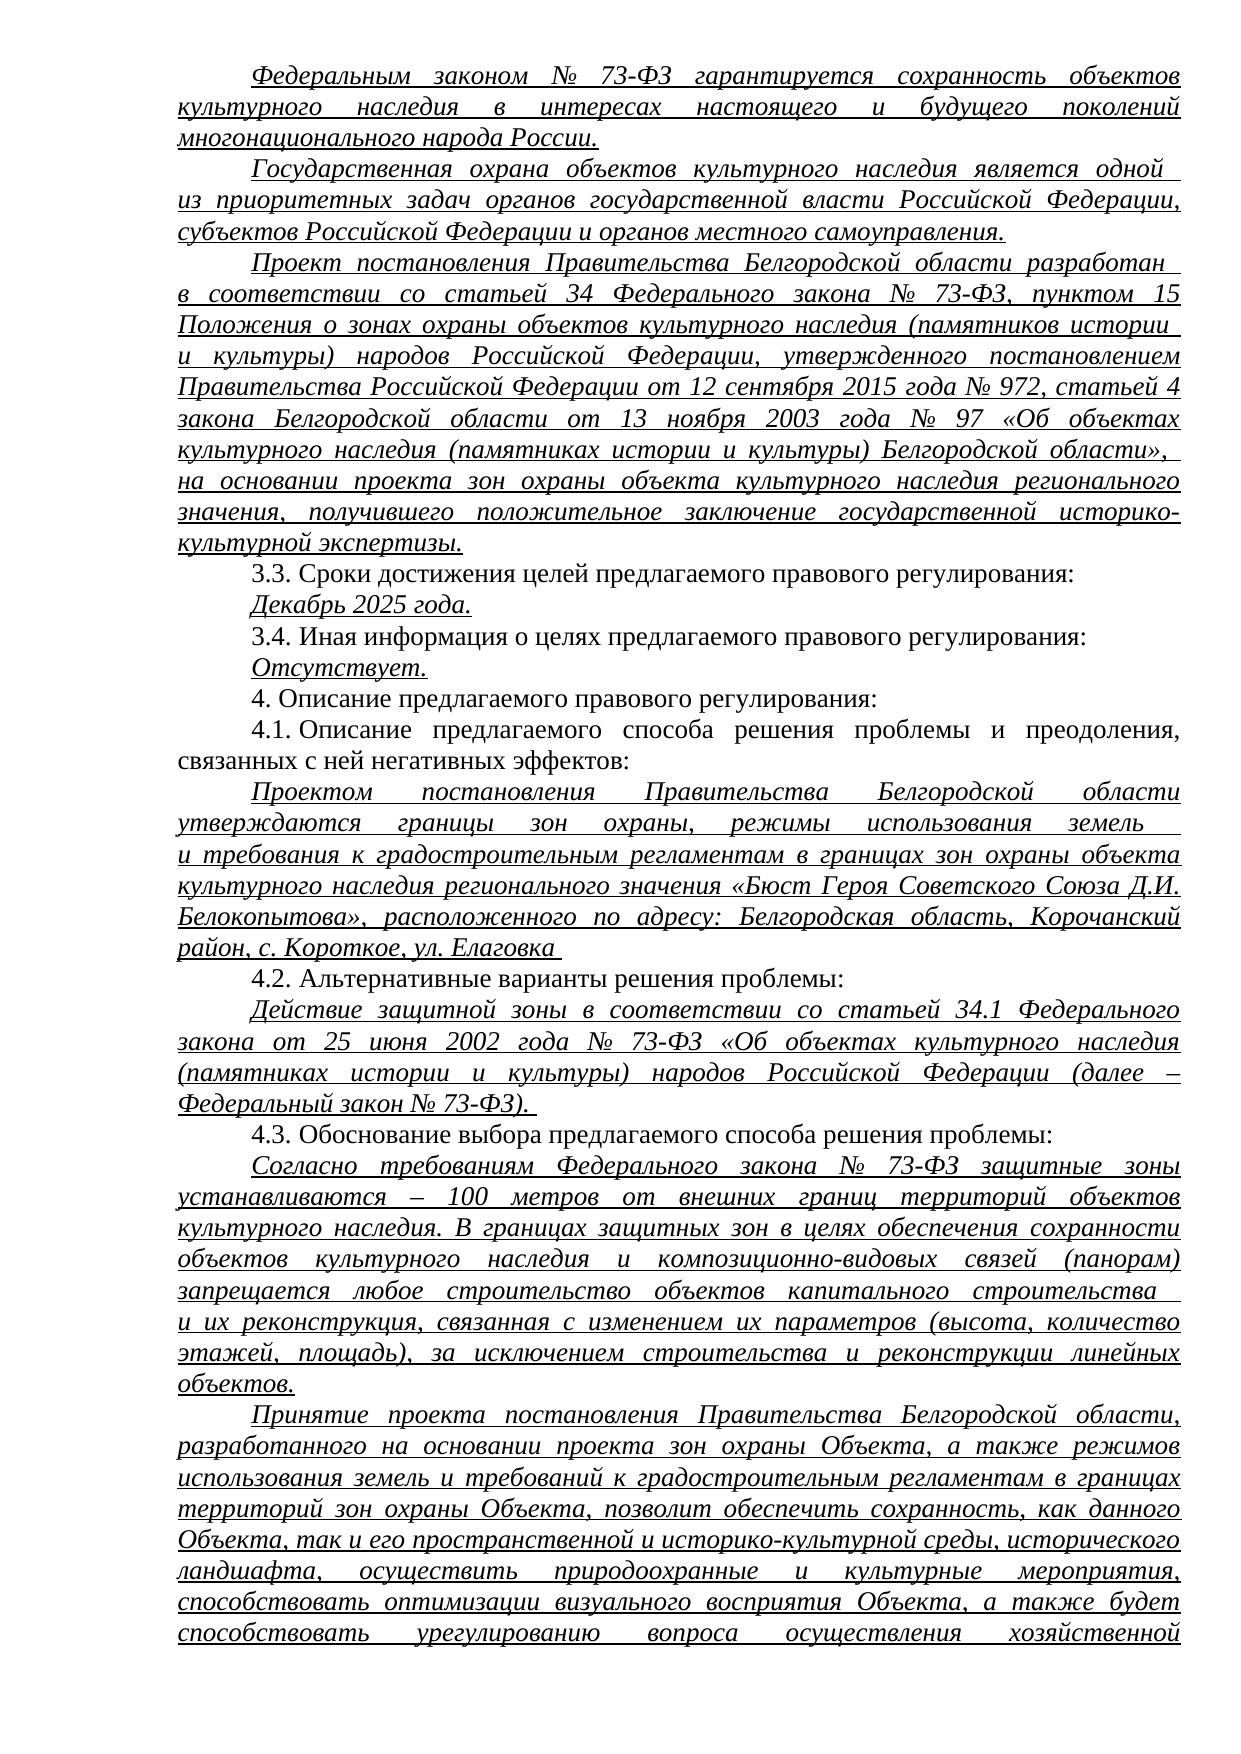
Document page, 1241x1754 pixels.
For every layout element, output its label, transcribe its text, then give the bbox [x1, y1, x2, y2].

text Действие защитной зоны в соответствии со статьей 34.1 Федерального закона от 25 июня 2002 года № 73-ФЗ «Об объектах культурного наследия (памятниках истории и культуры) народов Российской Федерации (далее – Федеральный закон № 73-ФЗ). [177, 993, 1181, 1052]
text 4.3. Обоснование выбора предлагаемого способа решения проблемы: [177, 1118, 1181, 1149]
text Проект постановления Правительства Белгородской области разработан в соответствии со статьей 34 Федерального закона № 73-ФЗ, пунктом 15 Положения о зонах охраны объектов культурного наследия (памятников истории и культуры) народов Российской Федерации, утвержденного постановлением Правительства Российской Федерации от 12 сентября 2015 года № 972, статьей 4 закона Белгородской области от 13 ноября 2003 года № 97 «Об объектах культурного наследия (памятниках истории и культуры) Белгородской области», на основании проекта зон охраны объекта культурного наследия регионального значения, получившего положительное заключение государственной историко-культурной экспертизы. [177, 246, 1181, 304]
text 4.2. Альтернативные варианты решения проблемы: [177, 962, 1181, 993]
text Государственная охрана объектов культурного наследия является одной из приоритетных задач органов государственной власти Российской Федерации, субъектов Российской Федерации и органов местного самоуправления. [177, 212, 1181, 246]
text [177, 1613, 1181, 1643]
text Проектом постановления Правительства Белгородской области утверждаются границы зон охраны, режимы использования земель и требования к градостроительным регламентам в границах зон охраны объекта культурного наследия регионального значения «Бюст Героя Советского Союза Д.И. Белокопытова», расположенного по адресу: Белгородская область, Корочанский район, с. Короткое, ул. Елаговка [177, 866, 1181, 896]
text Действие защитной зоны в соответствии со статьей 34.1 Федерального закона от 25 июня 2002 года № 73-ФЗ «Об объектах культурного наследия (памятниках истории и культуры) народов Российской Федерации (далее – Федеральный закон № 73-ФЗ). [177, 1053, 1181, 1083]
text Федеральным законом № 73-ФЗ гарантируется сохранность объектов культурного наследия в интересах настоящего и будущего поколений многонационального народа России. [177, 118, 1181, 152]
text 4.1. Описание предлагаемого способа решения проблемы и преодоления, связанных с ней негативных эффектов: [177, 713, 1181, 775]
text Федеральным законом № 73-ФЗ гарантируется сохранность объектов культурного наследия в интересах настоящего и будущего поколений многонационального народа России. [177, 59, 1181, 117]
text Согласно требованиям Федерального закона № 73-ФЗ защитные зоны устанавливаются – 100 метров от внешних границ территорий объектов культурного наследия. В границах защитных зон в целях обеспечения сохранности объектов культурного наследия и композиционно-видовых связей (панорам) запрещается любое строительство объектов капитального строительства и их реконструкция, связанная с изменением их параметров (высота, количество этажей, площадь), за исключением строительства и реконструкции линейных объектов. [177, 1149, 1181, 1207]
text Государственная охрана объектов культурного наследия является одной из приоритетных задач органов государственной власти Российской Федерации, субъектов Российской Федерации и органов местного самоуправления. [177, 152, 1181, 211]
text Проектом постановления Правительства Белгородской области утверждаются границы зон охраны, режимы использования земель и требования к градостроительным регламентам в границах зон охраны объекта культурного наследия регионального значения «Бюст Героя Советского Союза Д.И. Белокопытова», расположенного по адресу: Белгородская область, Корочанский район, с. Короткое, ул. Елаговка [177, 835, 1181, 865]
text Декабрь 2025 года. [177, 588, 1181, 620]
text Согласно требованиям Федерального закона № 73-ФЗ защитные зоны устанавливаются – 100 метров от внешних границ территорий объектов культурного наследия. В границах защитных зон в целях обеспечения сохранности объектов культурного наследия и композиционно-видовых связей (панорам) запрещается любое строительство объектов капитального строительства и их реконструкция, связанная с изменением их параметров (высота, количество этажей, площадь), за исключением строительства и реконструкции линейных объектов. [177, 1364, 1181, 1398]
text 3.3. Сроки достижения целей предлагаемого правового регулирования: [177, 557, 1181, 588]
text 3.4. Иная информация о целях предлагаемого правового регулирования: [177, 620, 1181, 651]
text Проектом постановления Правительства Белгородской области утверждаются границы зон охраны, режимы использования земель и требования к градостроительным регламентам в границах зон охраны объекта культурного наследия регионального значения «Бюст Героя Советского Союза Д.И. Белокопытова», расположенного по адресу: Белгородская область, Корочанский район, с. Короткое, ул. Елаговка [177, 897, 1181, 927]
text Отсутствует. [177, 651, 1181, 682]
text 4. Описание предлагаемого правового регулирования: [251, 682, 1181, 713]
text Проектом постановления Правительства Белгородской области утверждаются границы зон охраны, режимы использования земель и требования к градостроительным регламентам в границах зон охраны объекта культурного наследия регионального значения «Бюст Героя Советского Союза Д.И. Белокопытова», расположенного по адресу: Белгородская область, Корочанский район, с. Короткое, ул. Елаговка [177, 928, 1181, 962]
text Проектом постановления Правительства Белгородской области утверждаются границы зон охраны, режимы использования земель и требования к градостроительным регламентам в границах зон охраны объекта культурного наследия регионального значения «Бюст Героя Советского Союза Д.И. Белокопытова», расположенного по адресу: Белгородская область, Корочанский район, с. Короткое, ул. Елаговка [177, 775, 1181, 834]
text Действие защитной зоны в соответствии со статьей 34.1 Федерального закона от 25 июня 2002 года № 73-ФЗ «Об объектах культурного наследия (памятниках истории и культуры) народов Российской Федерации (далее – Федеральный закон № 73-ФЗ). [177, 1084, 1181, 1118]
